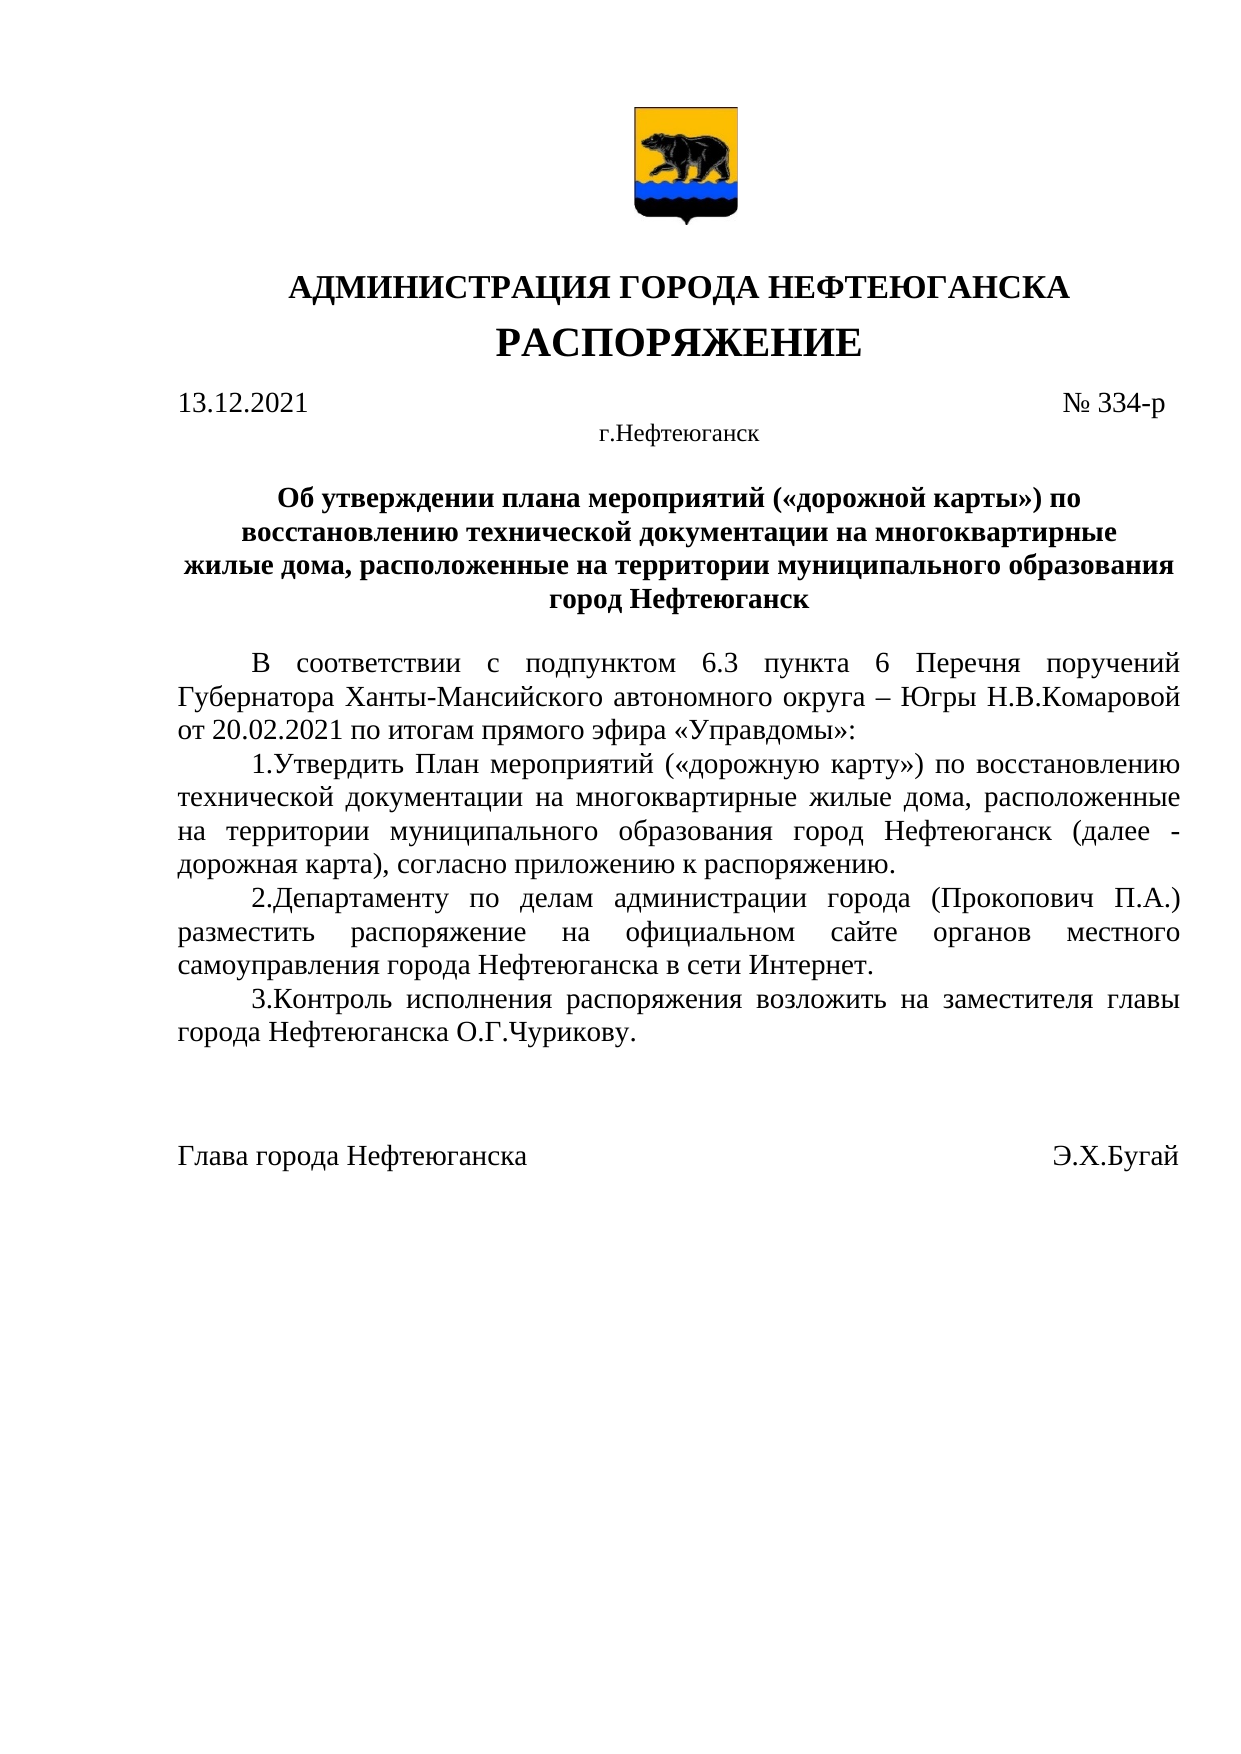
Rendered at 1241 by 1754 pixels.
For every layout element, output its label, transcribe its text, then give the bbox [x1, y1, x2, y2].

text В соответствии с подпунктом 6.3 пункта 6 Перечня поручений Губернатора Ханты-Мансийского автономного округа – Югры Н.В.Комаровой от 20.02.2021 по итогам прямого эфира «Управдомы»: [177, 645, 1181, 746]
text 2.Департаменту по делам администрации города (Прокопович П.А.) разместить распоряжение на официальном сайте органов местного самоуправления города Нефтеюганска в сети Интернет. [177, 880, 1181, 981]
text 1.Утвердить План мероприятий («дорожную карту») по восстановлению технической документации на многоквартирные жилые дома, расположенные на территории муниципального образования город Нефтеюганск (далее -дорожная карта), согласно приложению к распоряжению. [177, 746, 1181, 880]
text город Нефтеюганск [177, 581, 1181, 614]
text АДМИНИСТРАЦИя ГОРОДА нЕФТЕЮГАНСКА [177, 267, 1181, 306]
text Об утверждении плана мероприятий («дорожной карты») по восстановлению технической документации на многоквартирные [177, 480, 1181, 547]
text 13.12.2021 № 334-р [177, 385, 1181, 418]
text Глава города Нефтеюганска Э.Х.Бугай [177, 1138, 1181, 1172]
text 3.Контроль исполнения распоряжения возложить на заместителя главы города Нефтеюганска О.Г.Чурикову. [177, 981, 1181, 1048]
picture [634, 107, 738, 225]
text г.Нефтеюганск [177, 418, 1181, 447]
text жилые дома, расположенные на территории муниципального образования [177, 547, 1181, 581]
text Распоряжение [177, 318, 1181, 366]
